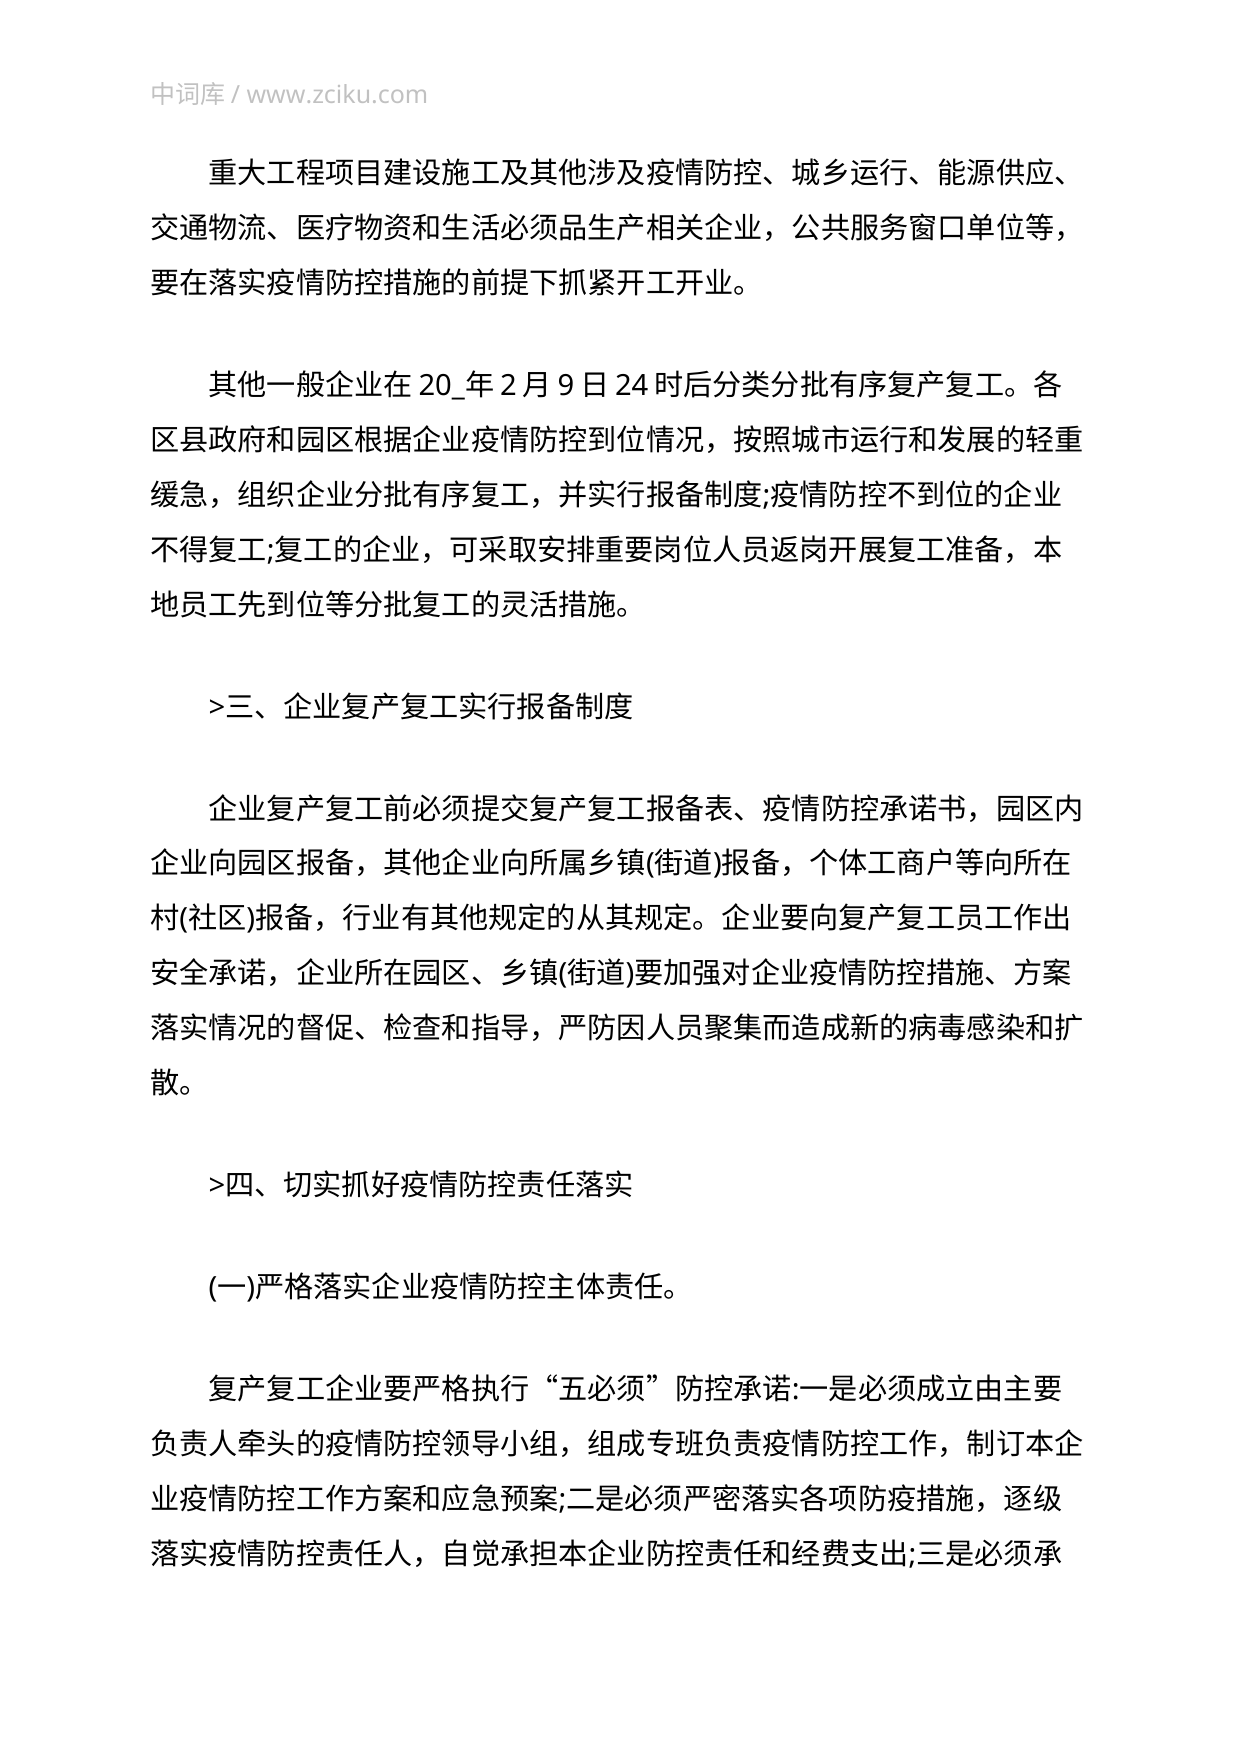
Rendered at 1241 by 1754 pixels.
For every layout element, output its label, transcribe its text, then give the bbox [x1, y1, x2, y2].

text 企业复产复工前必须提交复产复工报备表、疫情防控承诺书，园区内企业向园区报备，其他企业向所属乡镇(街道)报备，个体工商户等向所在村(社区)报备，行业有其他规定的从其规定。企业要向复产复工员工作出安全承诺，企业所在园区、乡镇(街道)要加强对企业疫情防控措施、方案落实情况的督促、检查和指导，严防因人员聚集而造成新的病毒感染和扩散。 [150, 785, 1090, 1102]
text >三、企业复产复工实行报备制度 [150, 683, 1090, 726]
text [150, 1366, 1090, 1573]
text 其他一般企业在20_年2月9日24时后分类分批有序复产复工。各区县政府和园区根据企业疫情防控到位情况，按照城市运行和发展的轻重缓急，组织企业分批有序复工，并实行报备制度;疫情防控不到位的企业不得复工;复工的企业，可采取安排重要岗位人员返岗开展复工准备，本地员工先到位等分批复工的灵活措施。 [150, 362, 1090, 624]
text 重大工程项目建设施工及其他涉及疫情防控、城乡运行、能源供应、交通物流、医疗物资和生活必须品生产相关企业，公共服务窗口单位等，要在落实疫情防控措施的前提下抓紧开工开业。 [150, 150, 1090, 302]
text (一)严格落实企业疫情防控主体责任。 [150, 1264, 1090, 1306]
text >四、切实抓好疫情防控责任落实 [150, 1162, 1090, 1204]
